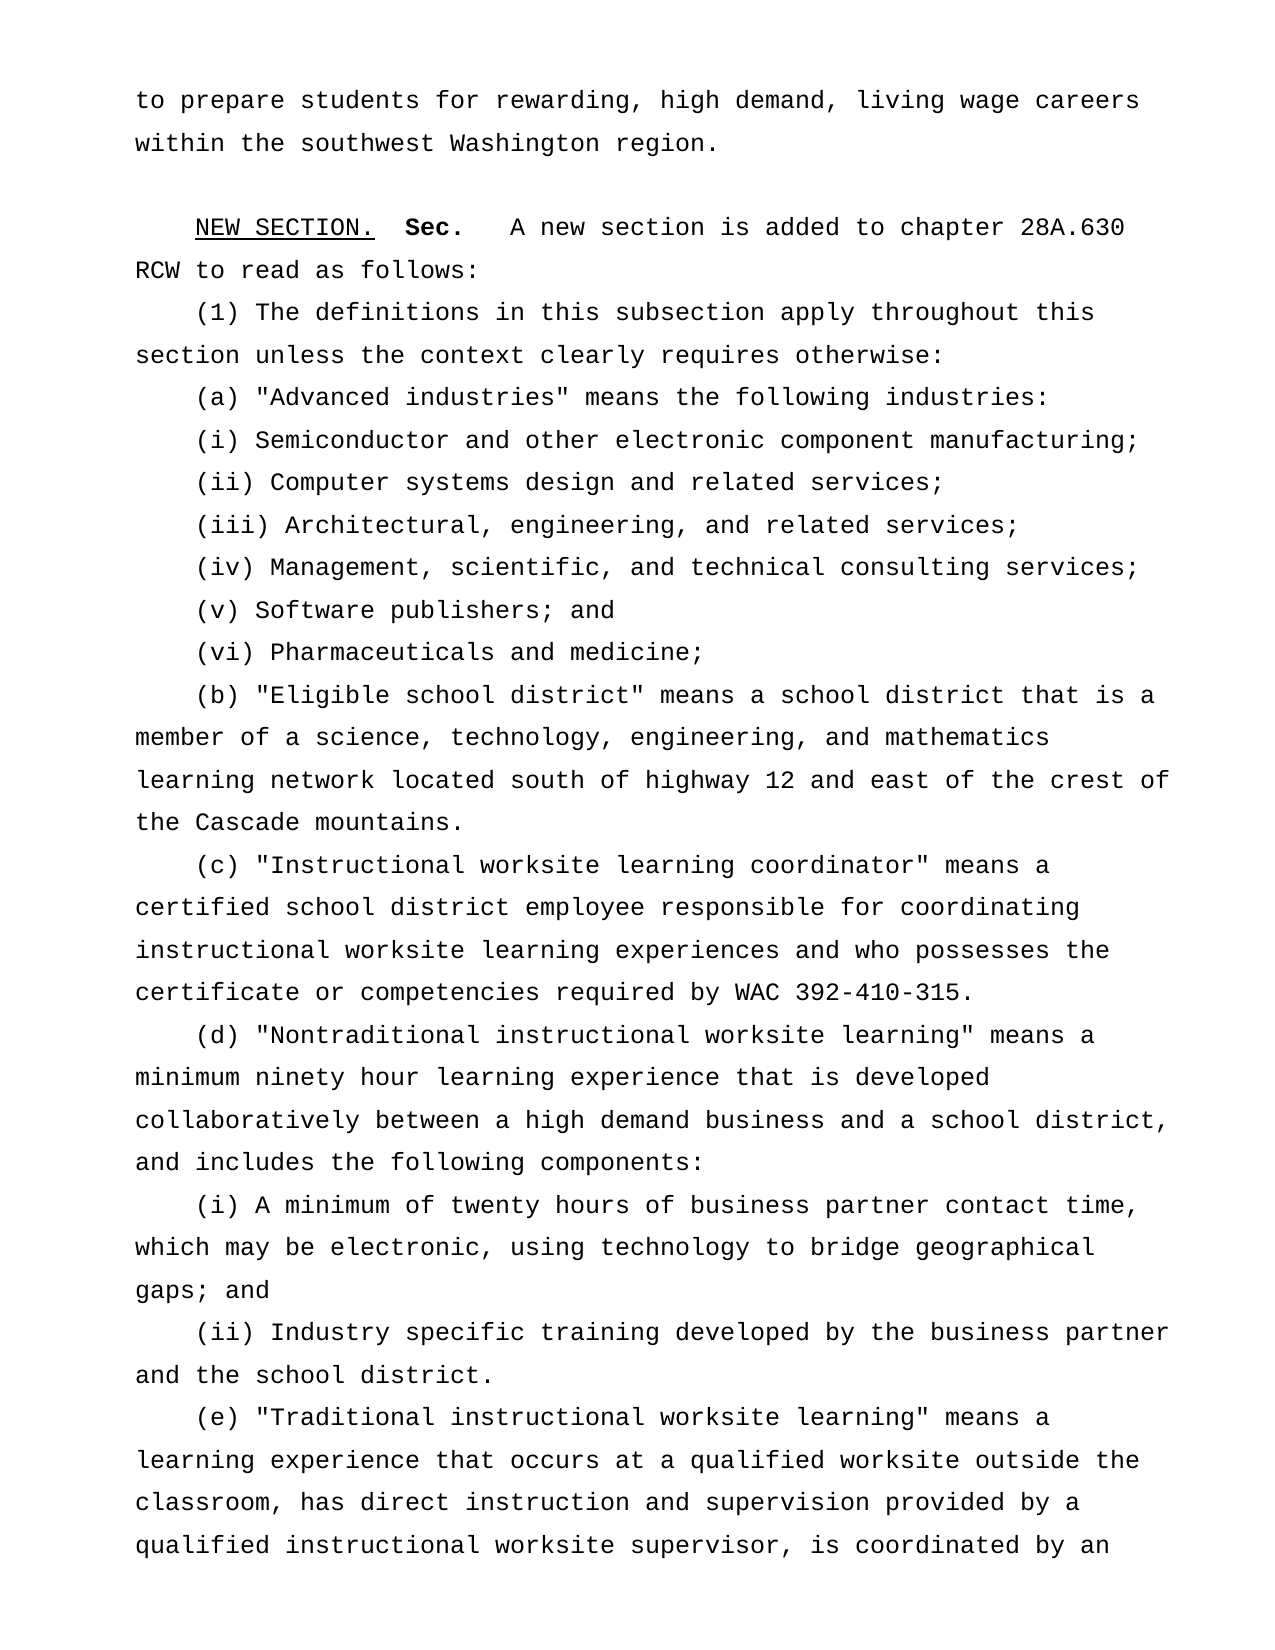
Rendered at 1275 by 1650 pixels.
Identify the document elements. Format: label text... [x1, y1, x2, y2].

text (i) A minimum of twenty hours of business partner contact time, which may be electronic, using technology to bridge geographical gaps; and [135, 1179, 1170, 1307]
text (iv) Management, scientific, and technical consulting services; [135, 542, 1170, 584]
text (1) The definitions in this subsection apply throughout this section unless the context clearly requires otherwise: [135, 287, 1170, 372]
text (c) "Instructional worksite learning coordinator" means a certified school district employee responsible for coordinating instructional worksite learning experiences and who possesses the certificate or competencies required by WAC 392-410-315. [135, 839, 1170, 1009]
text (b) "Eligible school district" means a school district that is a member of a science, technology, engineering, and mathematics learning network located south of highway 12 and east of the crest of the Cascade mountains. [135, 669, 1170, 839]
text (ii) Industry specific training developed by the business partner and the school district. [135, 1307, 1170, 1392]
text (ii) Computer systems design and related services; [135, 457, 1170, 499]
text (v) Software publishers; and [135, 584, 1170, 627]
text (vi) Pharmaceuticals and medicine; [135, 627, 1170, 669]
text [135, 1392, 1170, 1562]
text (d) "Nontraditional instructional worksite learning" means a minimum ninety hour learning experience that is developed collaboratively between a high demand business and a school district, and includes the following components: [135, 1009, 1170, 1179]
text (a) "Advanced industries" means the following industries: [135, 372, 1170, 414]
text (i) Semiconductor and other electronic component manufacturing; [135, 414, 1170, 457]
text (iii) Architectural, engineering, and related services; [135, 499, 1170, 542]
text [135, 75, 1170, 160]
text NEW SECTION. Sec. A new section is added to chapter 28A.630 RCW to read as follows: [135, 202, 1170, 287]
